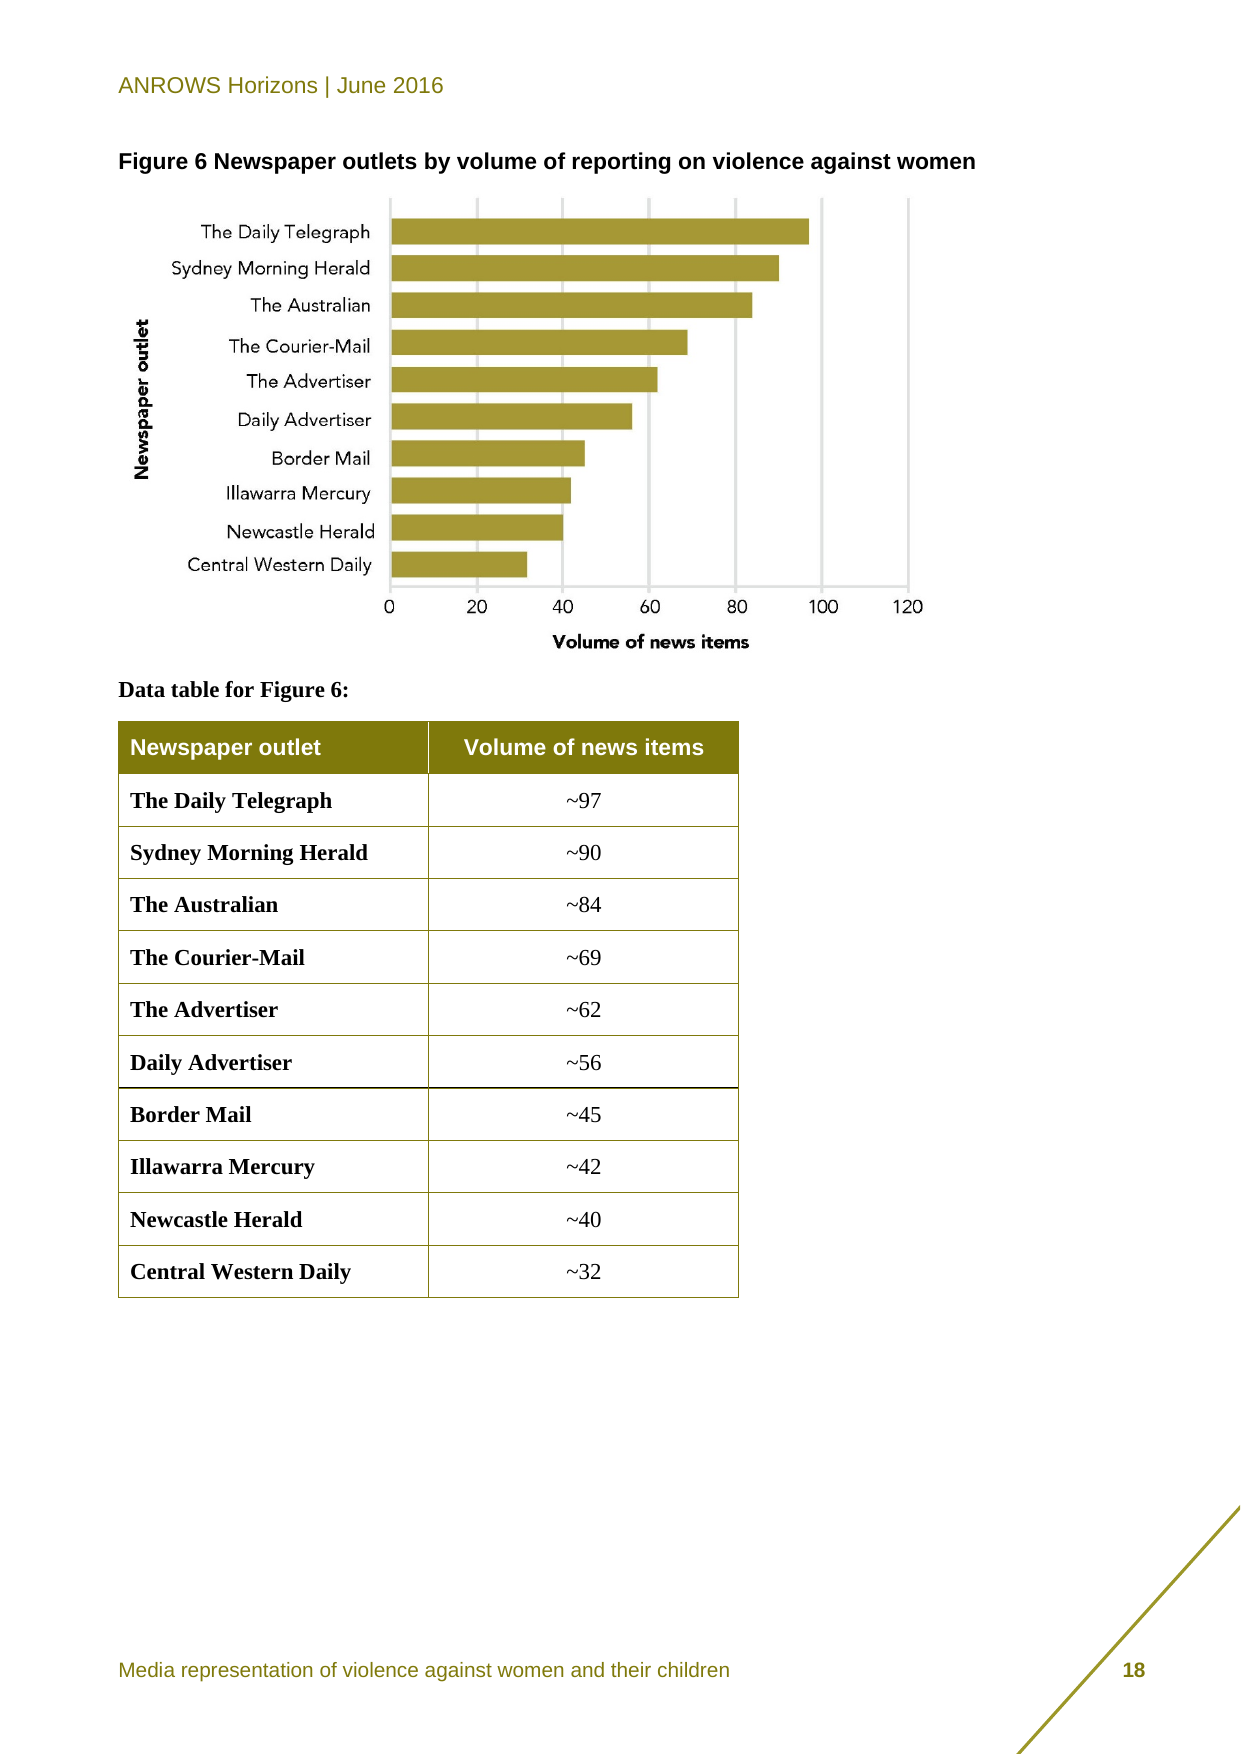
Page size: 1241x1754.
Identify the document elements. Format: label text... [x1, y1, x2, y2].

table_cell Central Western Daily [119, 1246, 428, 1297]
table_cell The Daily Telegraph [119, 774, 428, 826]
table_cell ~45 [429, 1089, 738, 1140]
table_cell ~69 [429, 931, 738, 983]
table_cell The Courier-Mail [119, 931, 428, 983]
table_cell The Advertiser [119, 984, 428, 1035]
text Data table for Figure 6: [118, 676, 1152, 702]
table_cell ~40 [429, 1193, 738, 1245]
picture [118, 188, 950, 657]
table_header Volume of news items [429, 722, 738, 773]
table_cell ~42 [429, 1141, 738, 1192]
table_header Newspaper outlet [119, 722, 428, 773]
table_cell ~62 [429, 984, 738, 1035]
subtitle Figure 6 Newspaper outlets by volume of reporting on violence against women [118, 148, 1152, 174]
table_cell Sydney Morning Herald [119, 827, 428, 878]
table_cell ~97 [429, 774, 738, 826]
table_cell ~84 [429, 879, 738, 930]
table_cell Newcastle Herald [119, 1193, 428, 1245]
table_cell ~90 [429, 827, 738, 878]
table_cell Border Mail [119, 1089, 428, 1140]
table_cell Illawarra Mercury [119, 1141, 428, 1192]
table_cell Daily Advertiser [119, 1036, 428, 1087]
table_cell ~56 [429, 1036, 738, 1087]
table_cell ~32 [429, 1246, 738, 1297]
table_cell The Australian [119, 879, 428, 930]
